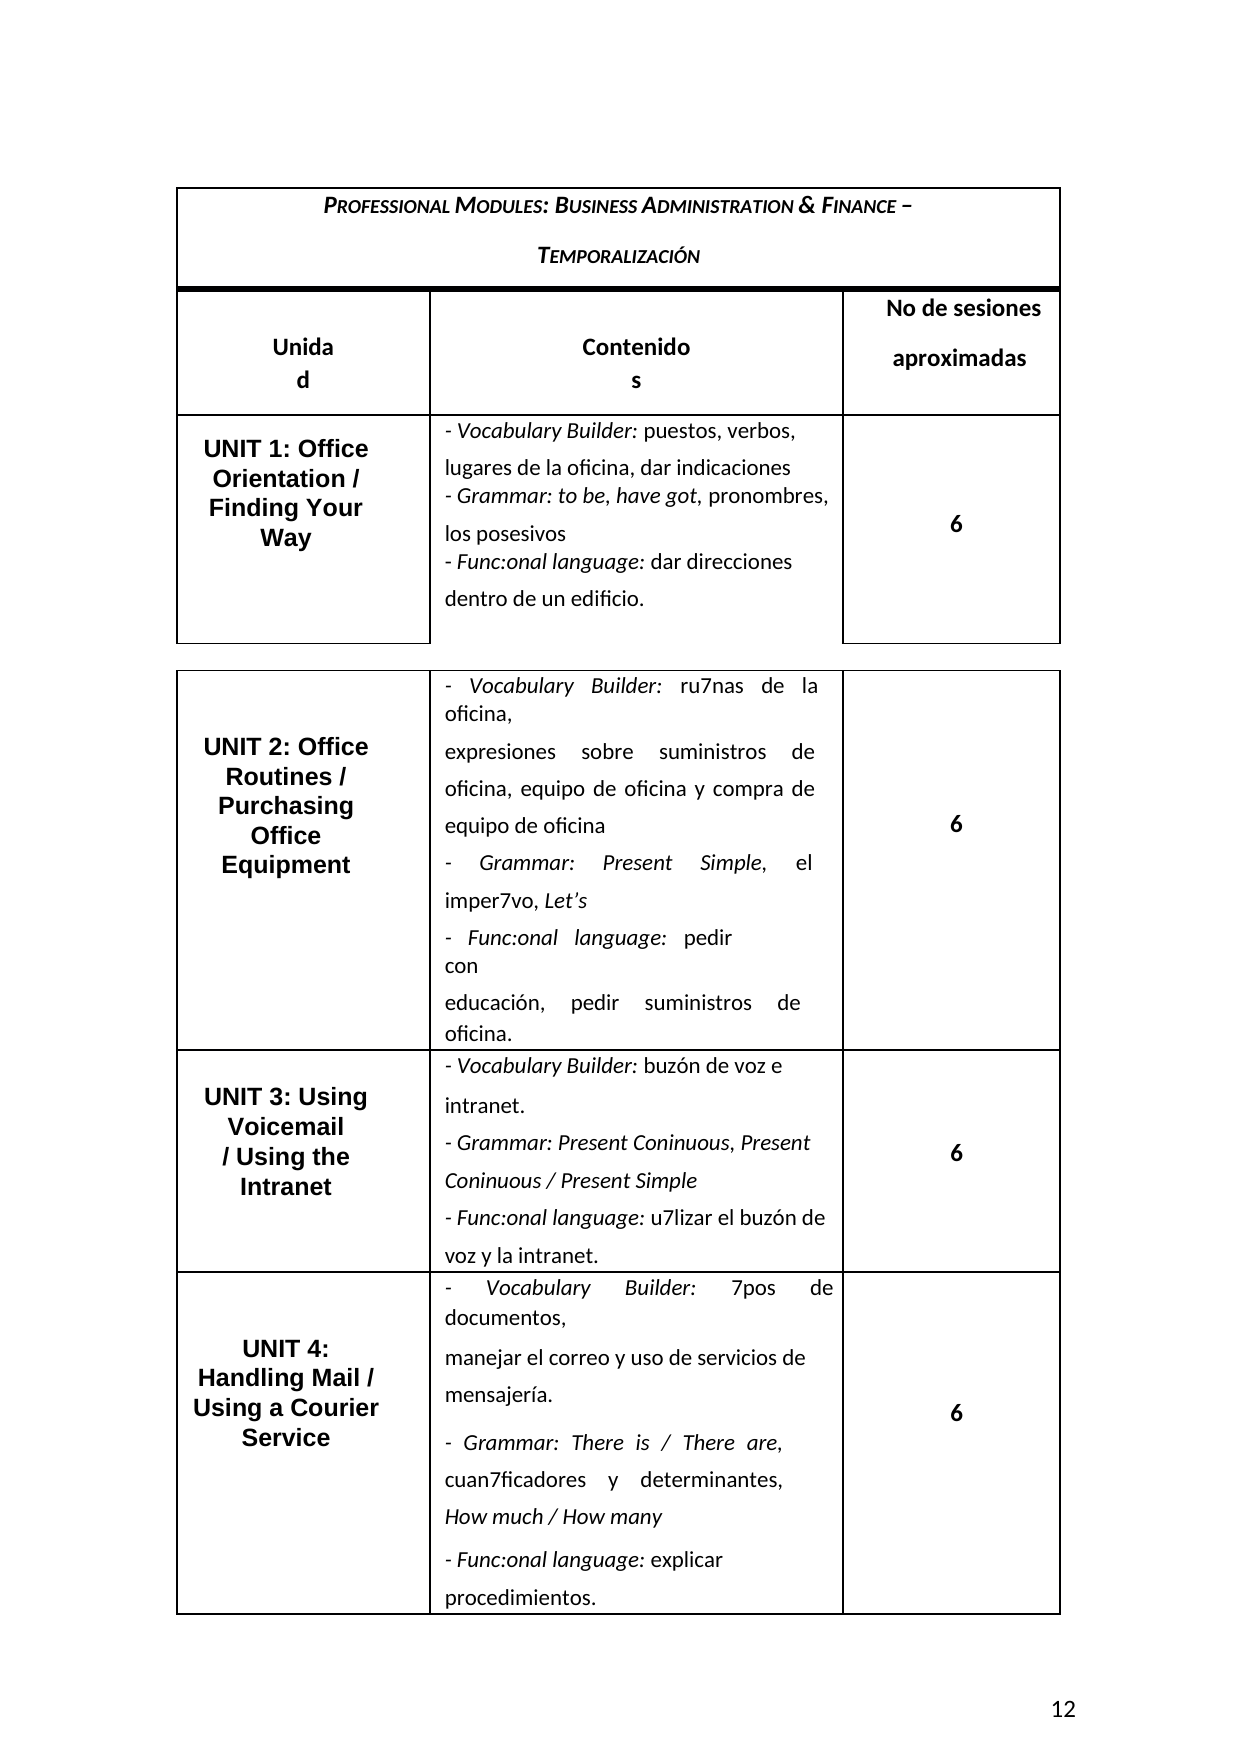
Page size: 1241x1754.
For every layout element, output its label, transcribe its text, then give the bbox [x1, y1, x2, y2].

table_cell UNIT 3: Using Voicemail / Using the Intranet [178, 1051, 429, 1271]
table_cell - Vocabulary Builder: 7pos de documentos, manejar el correo y uso de servicios de mensajería. - Grammar: There is / There are, cuan7ﬁcadores y determinantes, How much / How many - Func:onal language: explicar procedimientos. [431, 1273, 842, 1613]
table_cell 6 [844, 416, 1059, 643]
table_cell No de sesiones aproximadas [844, 292, 1059, 414]
table_header 6 [844, 671, 1059, 1049]
table_cell UNIT 1: Office Orientation / Finding Your Way [178, 416, 429, 643]
table_cell Contenidos [431, 292, 842, 414]
table_cell - Vocabulary Builder: puestos, verbos, lugares de la oﬁcina, dar indicaciones - Grammar: to be, have got, pronombres, los posesivos - Func:onal language: dar direcciones dentro de un ediﬁcio. [431, 416, 842, 643]
table_cell Unidad [178, 292, 429, 414]
table_header - Vocabulary Builder: ru7nas de la oﬁcina, expresiones sobre suministros de oﬁcina, equipo de oﬁcina y compra de equipo de oﬁcina - Grammar: Present Simple, el imper7vo, Let’s - Func:onal language: pedir con educación, pedir suministros de oﬁcina. [431, 671, 842, 1049]
table_cell - Vocabulary Builder: buzón de voz e intranet. - Grammar: Present Coninuous, Present Coninuous / Present Simple - Func:onal language: u7lizar el buzón de voz y la intranet. [431, 1051, 842, 1271]
table_cell 6 [844, 1051, 1059, 1271]
table_cell 6 [844, 1273, 1059, 1613]
table_header PROFESSIONAL MODULES: BUSINESS ADMINISTRATION & FINANCE – TEMPORALIZACIÓN [178, 189, 1059, 286]
table_cell UNIT 4: Handling Mail / Using a Courier Service [178, 1273, 429, 1613]
table_header UNIT 2: Office Routines / Purchasing Office Equipment [178, 671, 429, 1049]
